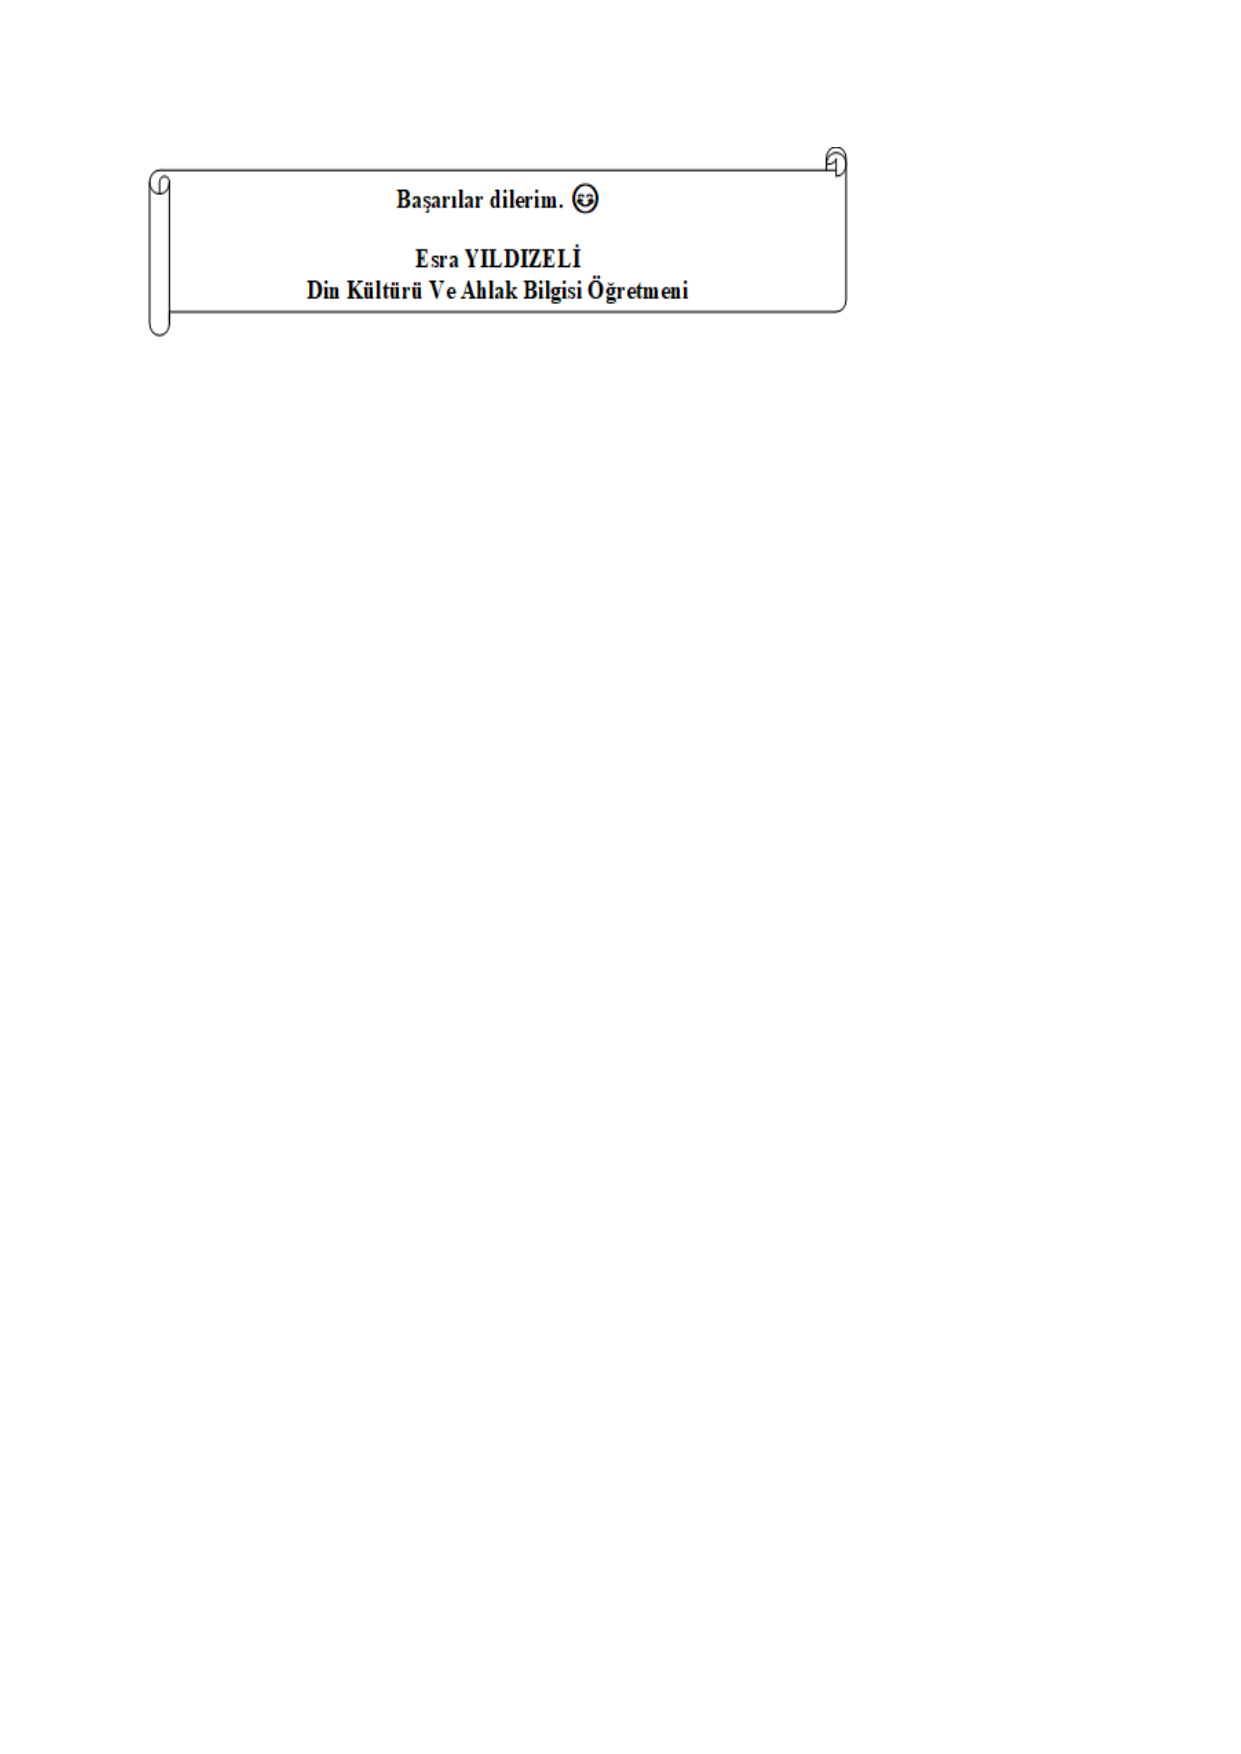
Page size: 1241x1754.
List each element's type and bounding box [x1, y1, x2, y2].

picture [147, 147, 852, 342]
